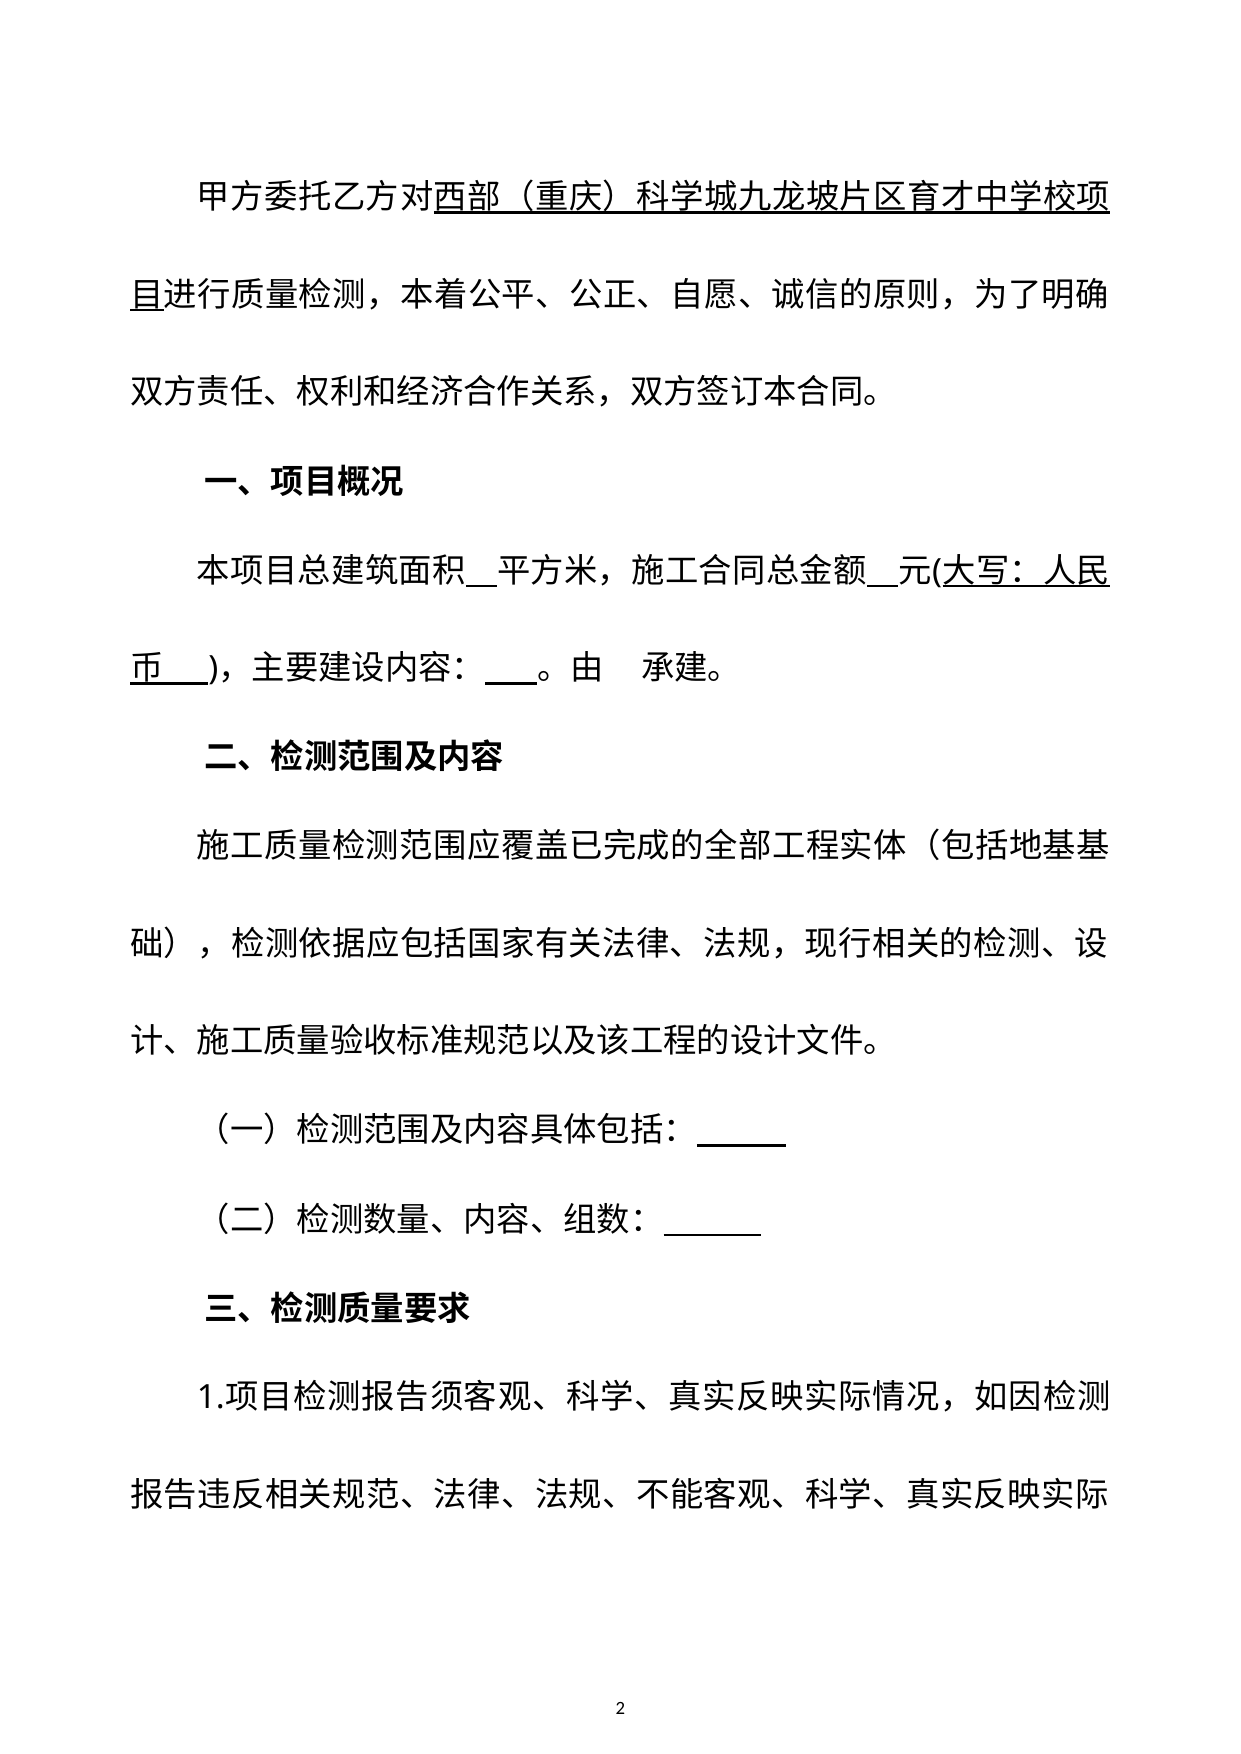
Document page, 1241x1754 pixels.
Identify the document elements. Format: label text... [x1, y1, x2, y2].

text （一）检测范围及内容具体包括： [130, 1095, 1110, 1160]
list 项目概况 [130, 446, 1110, 511]
text 施工质量检测范围应覆盖已完成的全部工程实体（包括地基基础），检测依据应包括国家有关法律、法规，现行相关的检测、设计、施工质量验收标准规范以及该工程的设计文件。 [130, 811, 1110, 1071]
list 检测范围及内容 [130, 722, 1110, 787]
text （二）检测数量、内容、组数： [130, 1184, 1110, 1249]
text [130, 1362, 1110, 1524]
list 检测质量要求 [130, 1273, 1110, 1338]
text 本项目总建筑面积 平方米，施工合同总金额 元(大写：人民币 )，主要建设内容： 。由 承建。 [130, 535, 1110, 698]
text 甲方委托乙方对西部（重庆）科学城九龙坡片区育才中学校项目进行质量检测，本着公平、公正、自愿、诚信的原则，为了明确双方责任、权利和经济合作关系，双方签订本合同。 [130, 162, 1110, 422]
